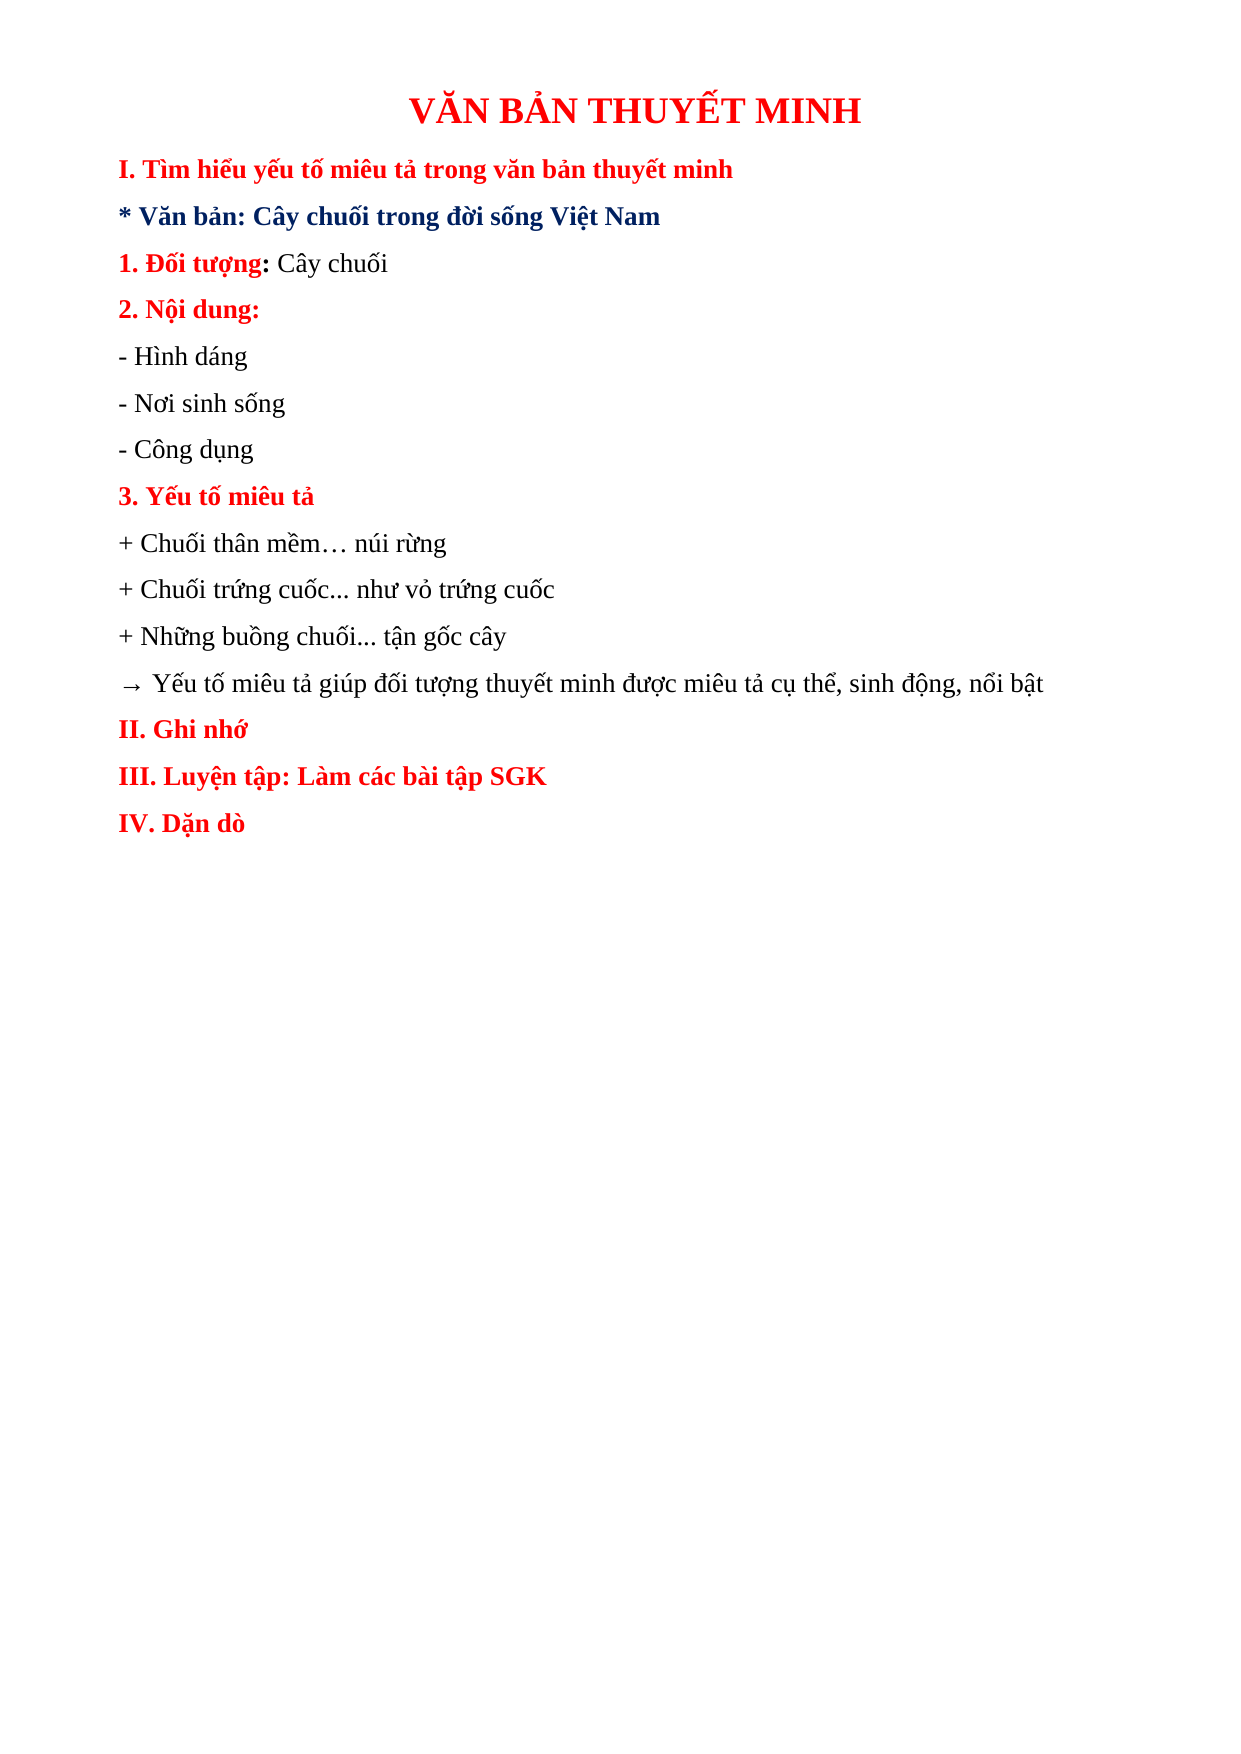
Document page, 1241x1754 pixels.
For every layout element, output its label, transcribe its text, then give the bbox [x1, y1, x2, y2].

list + Những buồng chuối... tận gốc cây [118, 620, 1152, 651]
list + Chuối thân mềm… núi rừng [118, 527, 1152, 558]
list 2. Nội dung: [118, 293, 1152, 324]
list - Công dụng [118, 433, 1152, 464]
list 3. Yếu tố miêu tả [118, 480, 1152, 511]
list 1. Đối tượng: Cây chuối [118, 247, 1152, 278]
list IV. Dặn dò [118, 807, 1152, 838]
list - Nơi sinh sống [118, 387, 1152, 418]
list VĂN BẢN THUYẾT MINH [118, 89, 1152, 132]
list I. Tìm hiểu yếu tố miêu tả trong văn bản thuyết minh [118, 153, 1152, 184]
list III. Luyện tập: Làm các bài tập SGK [118, 760, 1152, 791]
list + Chuối trứng cuốc... như vỏ trứng cuốc [118, 573, 1152, 604]
list → Yếu tố miêu tả giúp đối tượng thuyết minh được miêu tả cụ thể, sinh động, nổi bật [118, 667, 1152, 698]
list * Văn bản: Cây chuối trong đời sống Việt Nam [118, 200, 1152, 231]
list II. Ghi nhớ [118, 713, 1152, 744]
list - Hình dáng [118, 340, 1152, 371]
